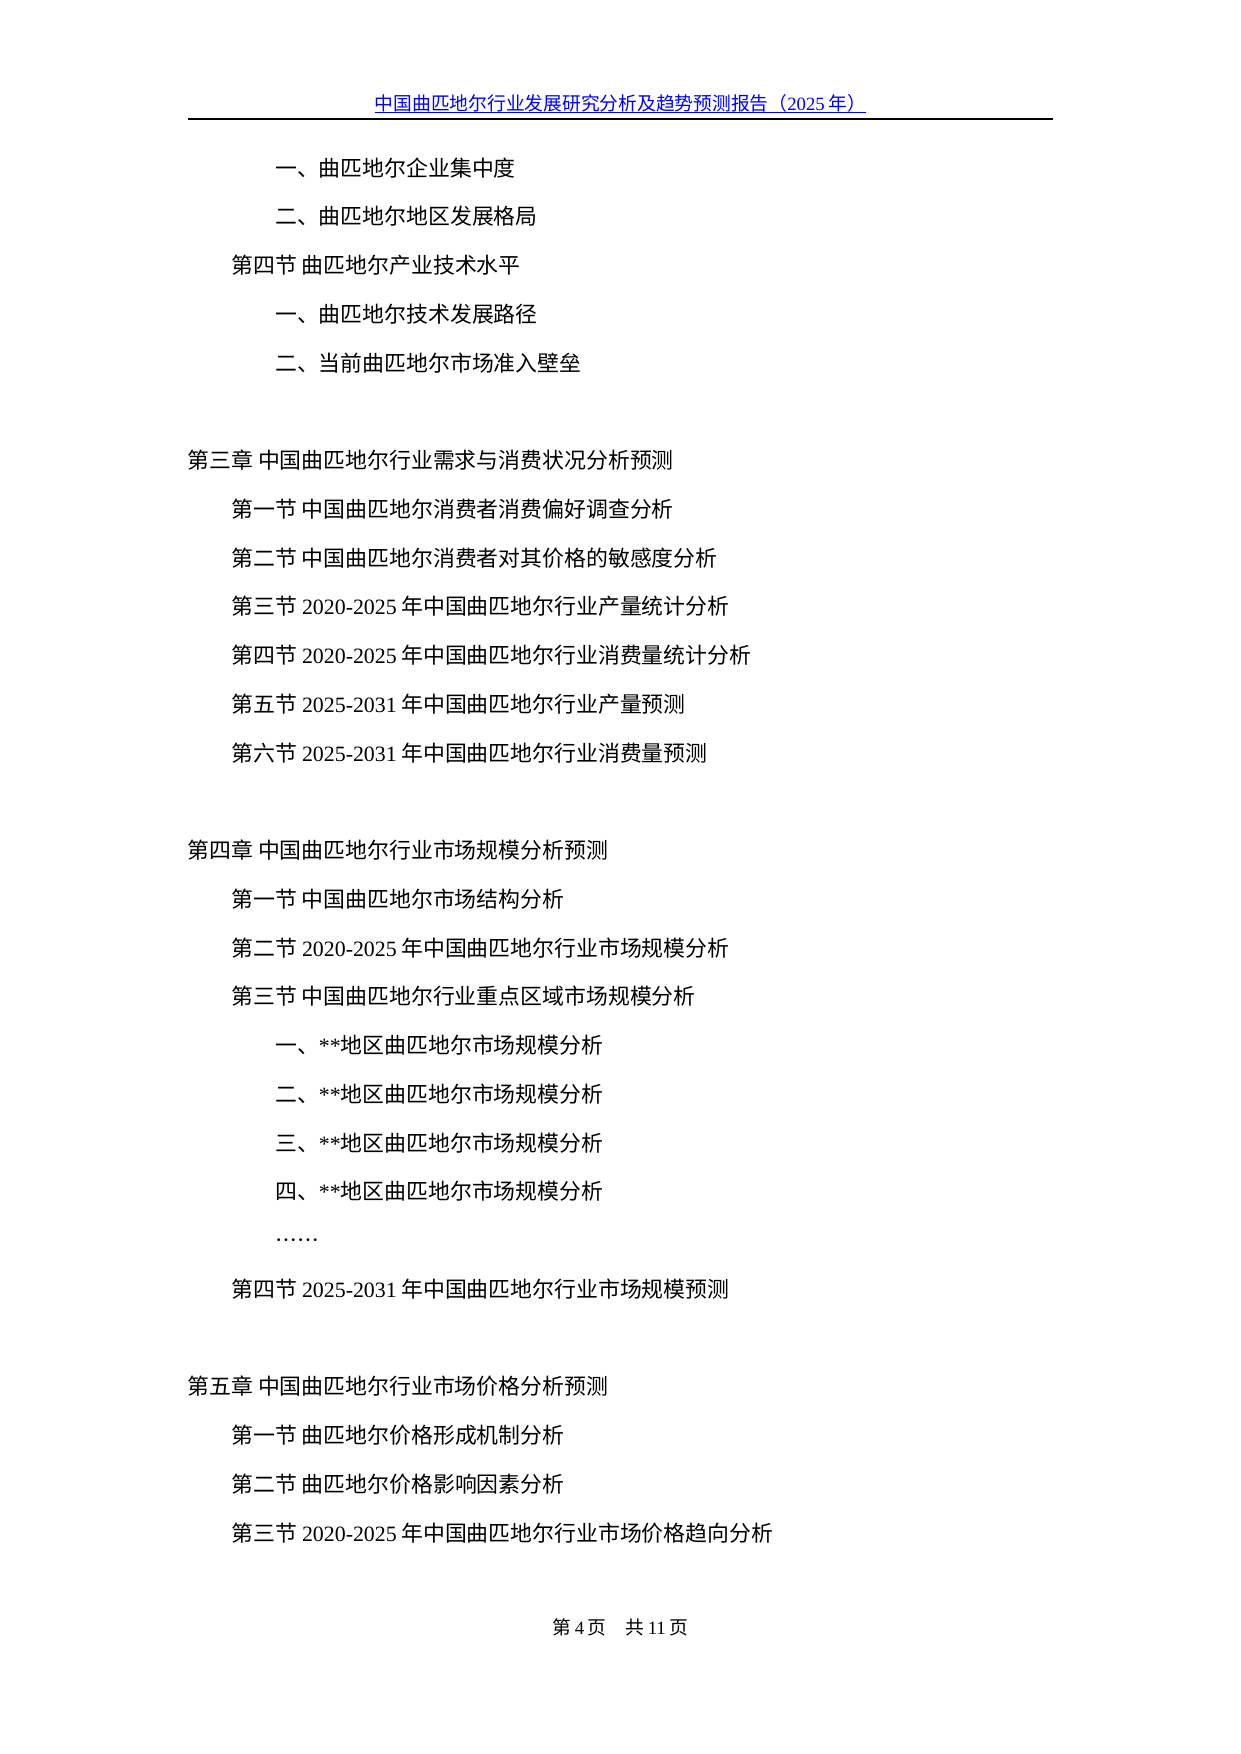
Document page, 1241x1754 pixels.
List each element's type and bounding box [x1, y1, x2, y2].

text [187, 150, 1053, 1548]
